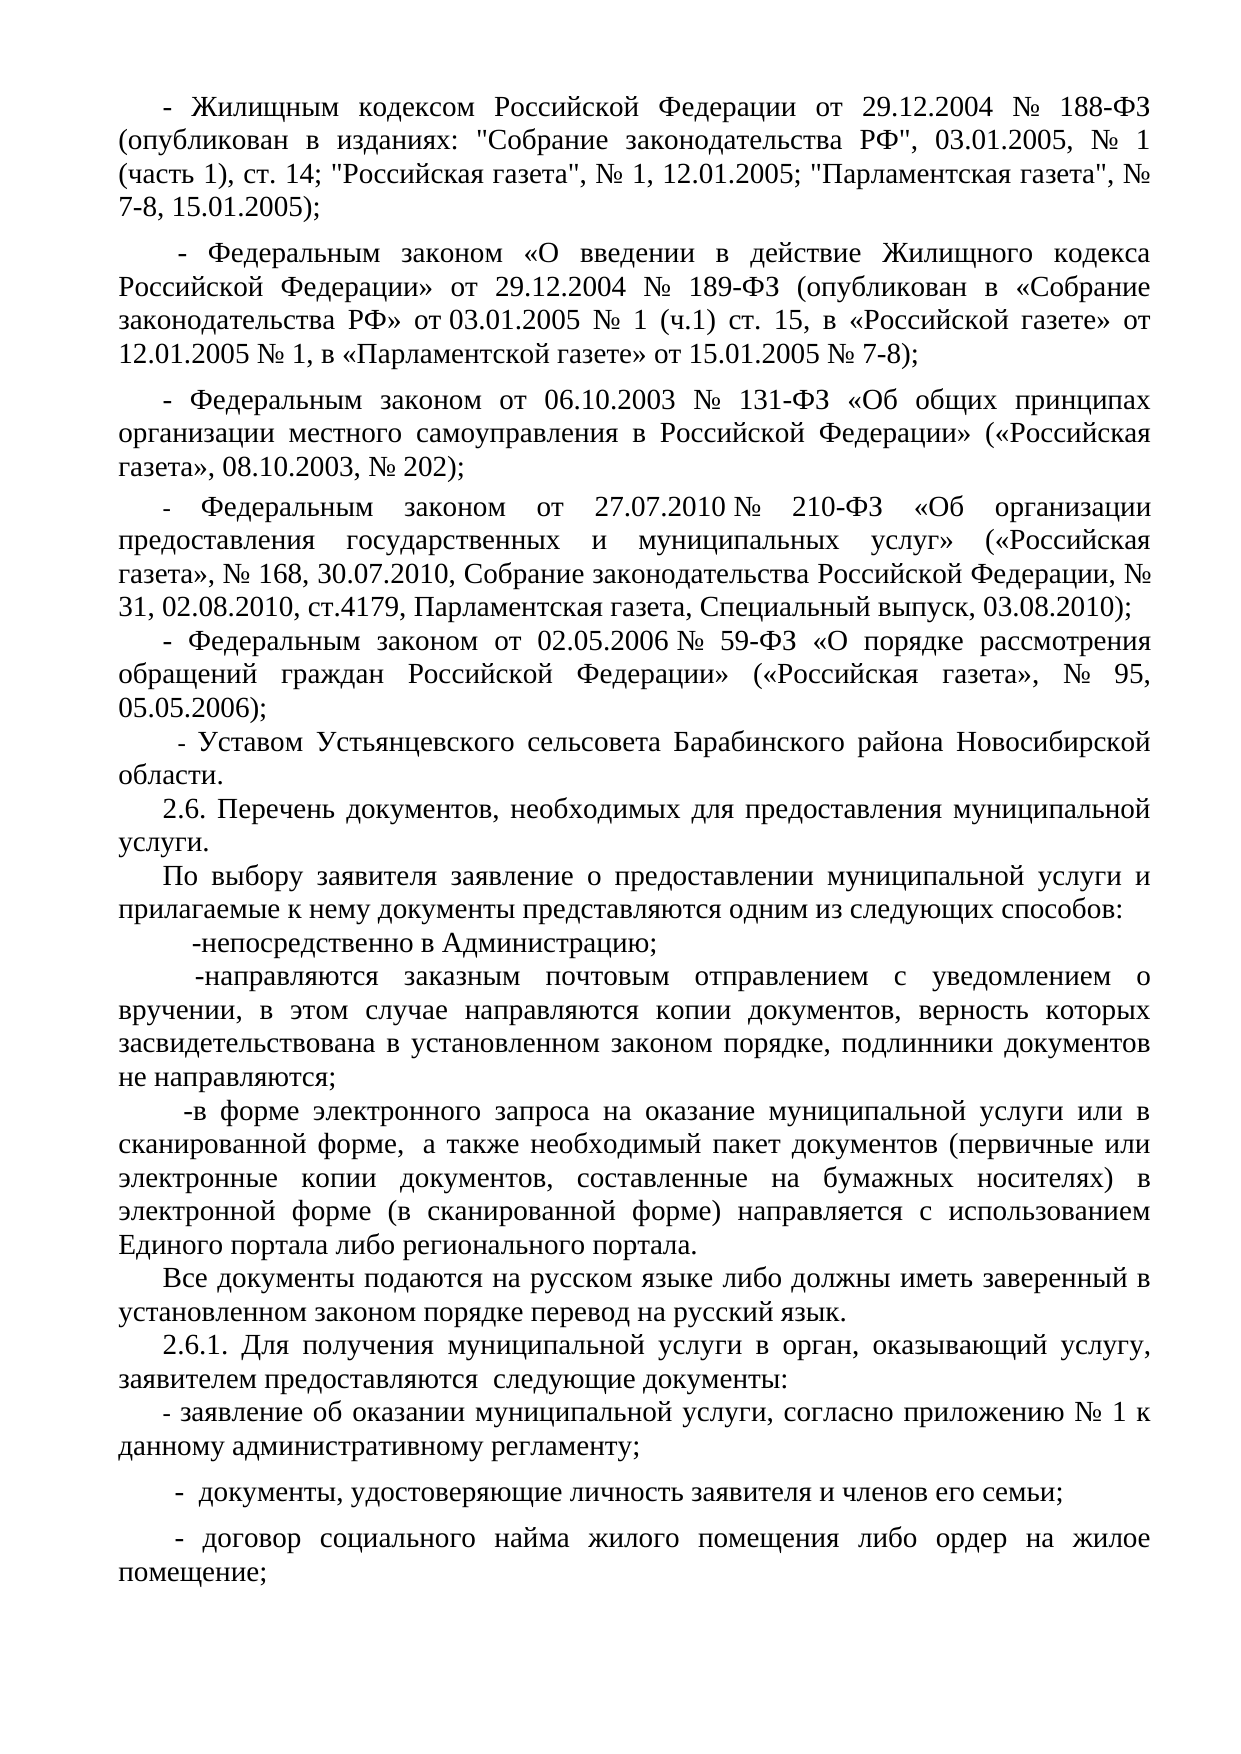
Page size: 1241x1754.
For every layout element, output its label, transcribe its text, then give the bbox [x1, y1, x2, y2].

text 2.6. Перечень документов, необходимых для предоставления муниципальной услуги. [118, 791, 1152, 858]
text Все документы подаются на русском языке либо должны иметь заверенный в установленном законом порядке перевод на русский язык. [118, 1260, 1152, 1327]
text - Федеральным законом от 06.10.2003 № 131-ФЗ «Об общих принципах организации местного самоуправления в Российской Федерации» («Российская газета», 08.10.2003, № 202); [118, 382, 1152, 483]
text - договор социального найма жилого помещения либо ордер на жилое помещение; [118, 1520, 1152, 1587]
text По выбору заявителя заявление о предоставлении муниципальной услуги и прилагаемые к нему документы представляются одним из следующих способов: [118, 858, 1152, 925]
text 2.6.1. Для получения муниципальной услуги в орган, оказывающий услугу, заявителем предоставляются следующие документы: [118, 1327, 1152, 1394]
text - Уставом Устьянцевского сельсовета Барабинского района Новосибирской области. [118, 724, 1152, 791]
text - Федеральным законом «О введении в действие Жилищного кодекса Российской Федерации» от 29.12.2004 № 189-ФЗ (опубликован в «Собрание законодательства РФ» от 03.01.2005 № 1 (ч.1) ст. 15, в «Российской газете» от 12.01.2005 № 1, в «Парламентской газете» от 15.01.2005 № 7-8); [118, 235, 1152, 369]
text - заявление об оказании муниципальной услуги, согласно приложению № 1 к данному административному регламенту; [118, 1394, 1152, 1462]
text - Федеральным законом от 02.05.2006 № 59-ФЗ «О порядке рассмотрения обращений граждан Российской Федерации» («Российская газета», № 95, 05.05.2006); [118, 623, 1152, 724]
text -в форме электронного запроса на оказание муниципальной услуги или в сканированной форме, а также необходимый пакет документов (первичные или электронные копии документов, составленные на бумажных носителях) в электронной форме (в сканированной форме) направляется с использованием Единого портала либо регионального портала. [118, 1093, 1152, 1260]
text -направляются заказным почтовым отправлением с уведомлением о вручении, в этом случае направляются копии документов, верность которых засвидетельствована в установленном законом порядке, подлинники документов не направляются; [118, 958, 1152, 1093]
text - Жилищным кодексом Российской Федерации от 29.12.2004 № 188-ФЗ (опубликован в изданиях: "Собрание законодательства РФ", 03.01.2005, № 1 (часть 1), ст. 14; "Российская газета", № 1, 12.01.2005; "Парламентская газета", № 7-8, 15.01.2005); [118, 89, 1152, 223]
text -непосредственно в Администрацию; [118, 925, 1152, 958]
text - документы, удостоверяющие личность заявителя и членов его семьи; [118, 1474, 1152, 1508]
text - Федеральным законом от 27.07.2010 № 210-ФЗ «Об организации предоставления государственных и муниципальных услуг» («Российская газета», № 168, 30.07.2010, Собрание законодательства Российской Федерации, № 31, 02.08.2010, ст.4179, Парламентская газета, Специальный выпуск, 03.08.2010); [118, 489, 1152, 623]
